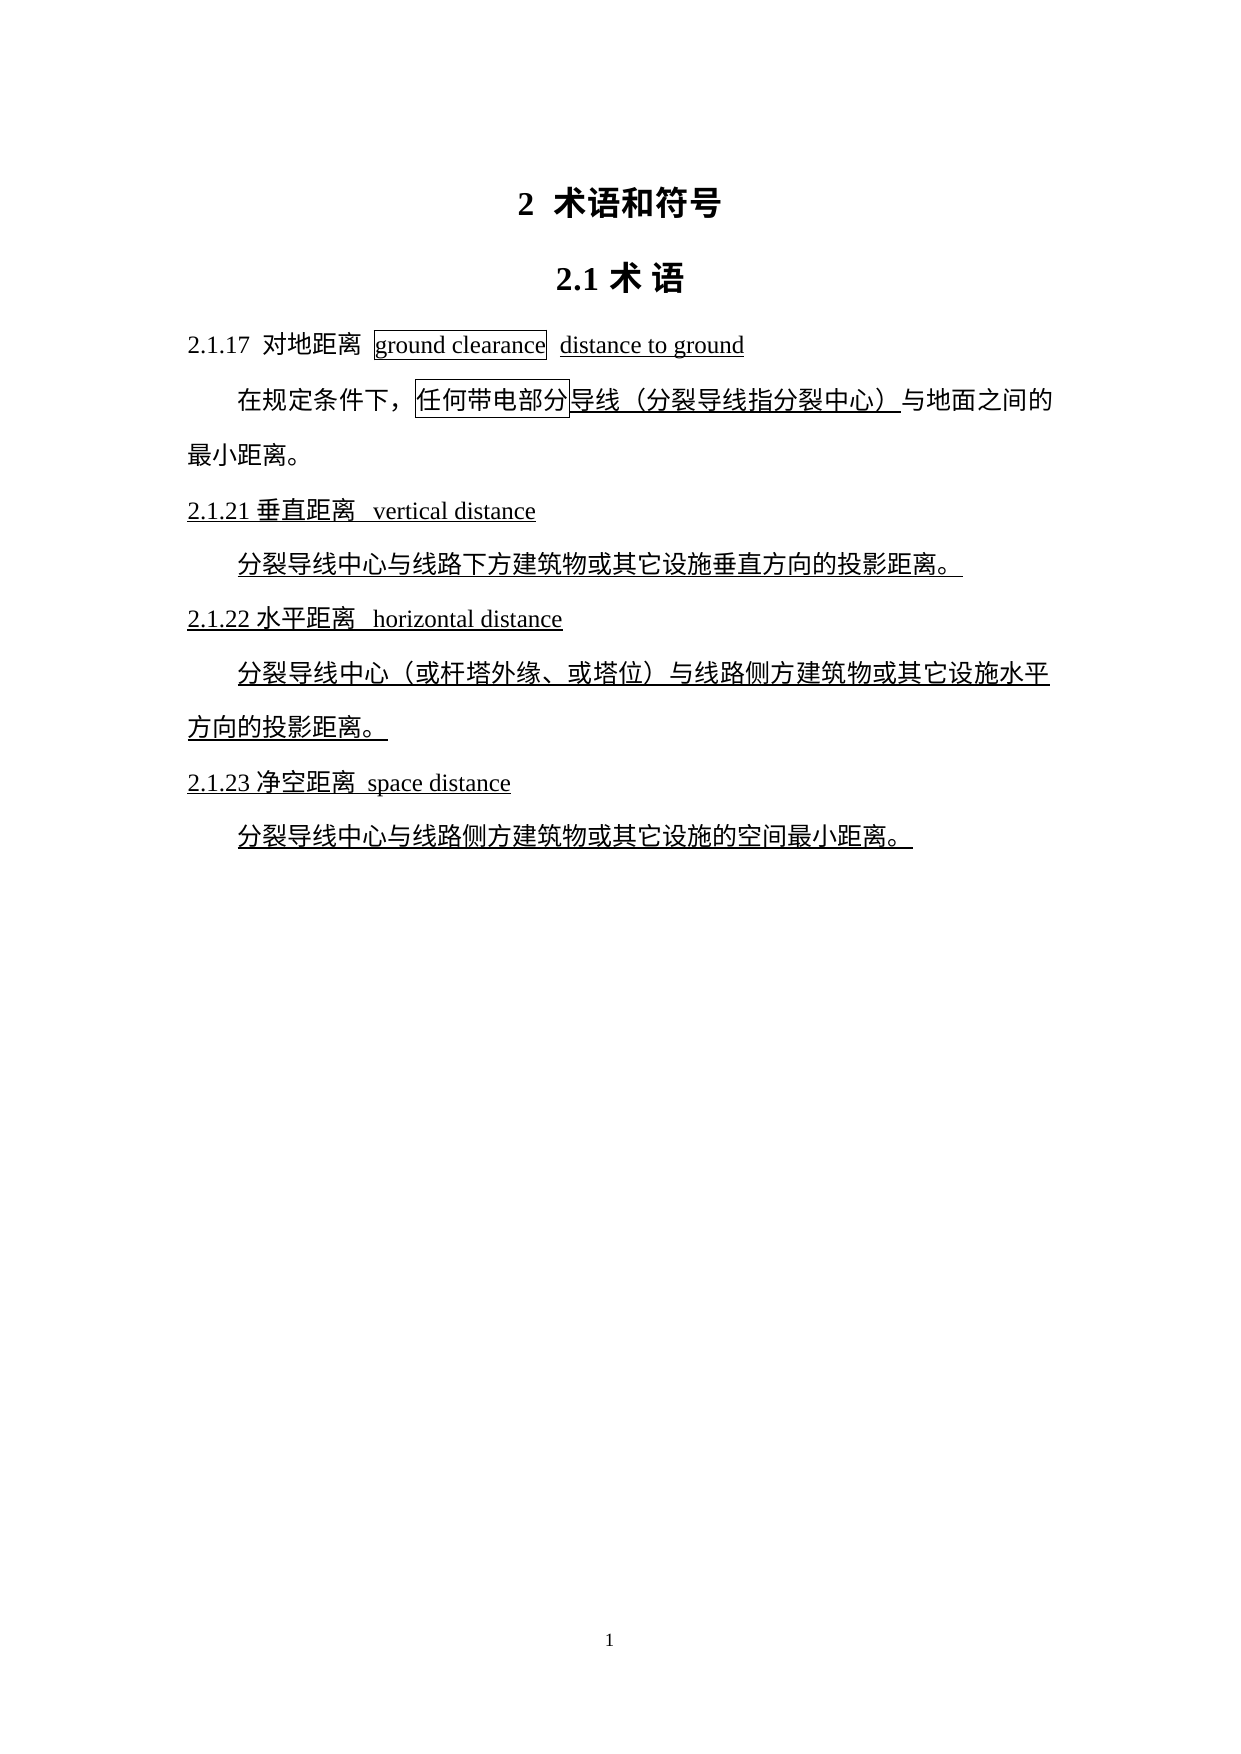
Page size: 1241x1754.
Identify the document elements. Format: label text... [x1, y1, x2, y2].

text 2.1.23 净空距离 space distance [187, 762, 1053, 798]
text 分裂导线中心与线路下方建筑物或其它设施垂直方向的投影距离。 [187, 544, 1053, 581]
text 2.1.22 水平距离 horizontal distance [187, 599, 1053, 635]
subtitle 2 术语和符号 [187, 175, 1053, 225]
text 2.1.21 垂直距离 vertical distance [187, 490, 1053, 526]
text 分裂导线中心与线路侧方建筑物或其它设施的空间最小距离。 [187, 816, 1053, 853]
subtitle 2.1 术 语 [187, 250, 1053, 300]
text 在规定条件下，任何带电部分导线（分裂导线指分裂中心）与地面之间的最小距离。 [187, 379, 1053, 472]
text 对地距离 ground clearance distance to ground [187, 325, 1053, 361]
text 分裂导线中心（或杆塔外缘、或塔位）与线路侧方建筑物或其它设施水平方向的投影距离。 [187, 653, 1053, 744]
